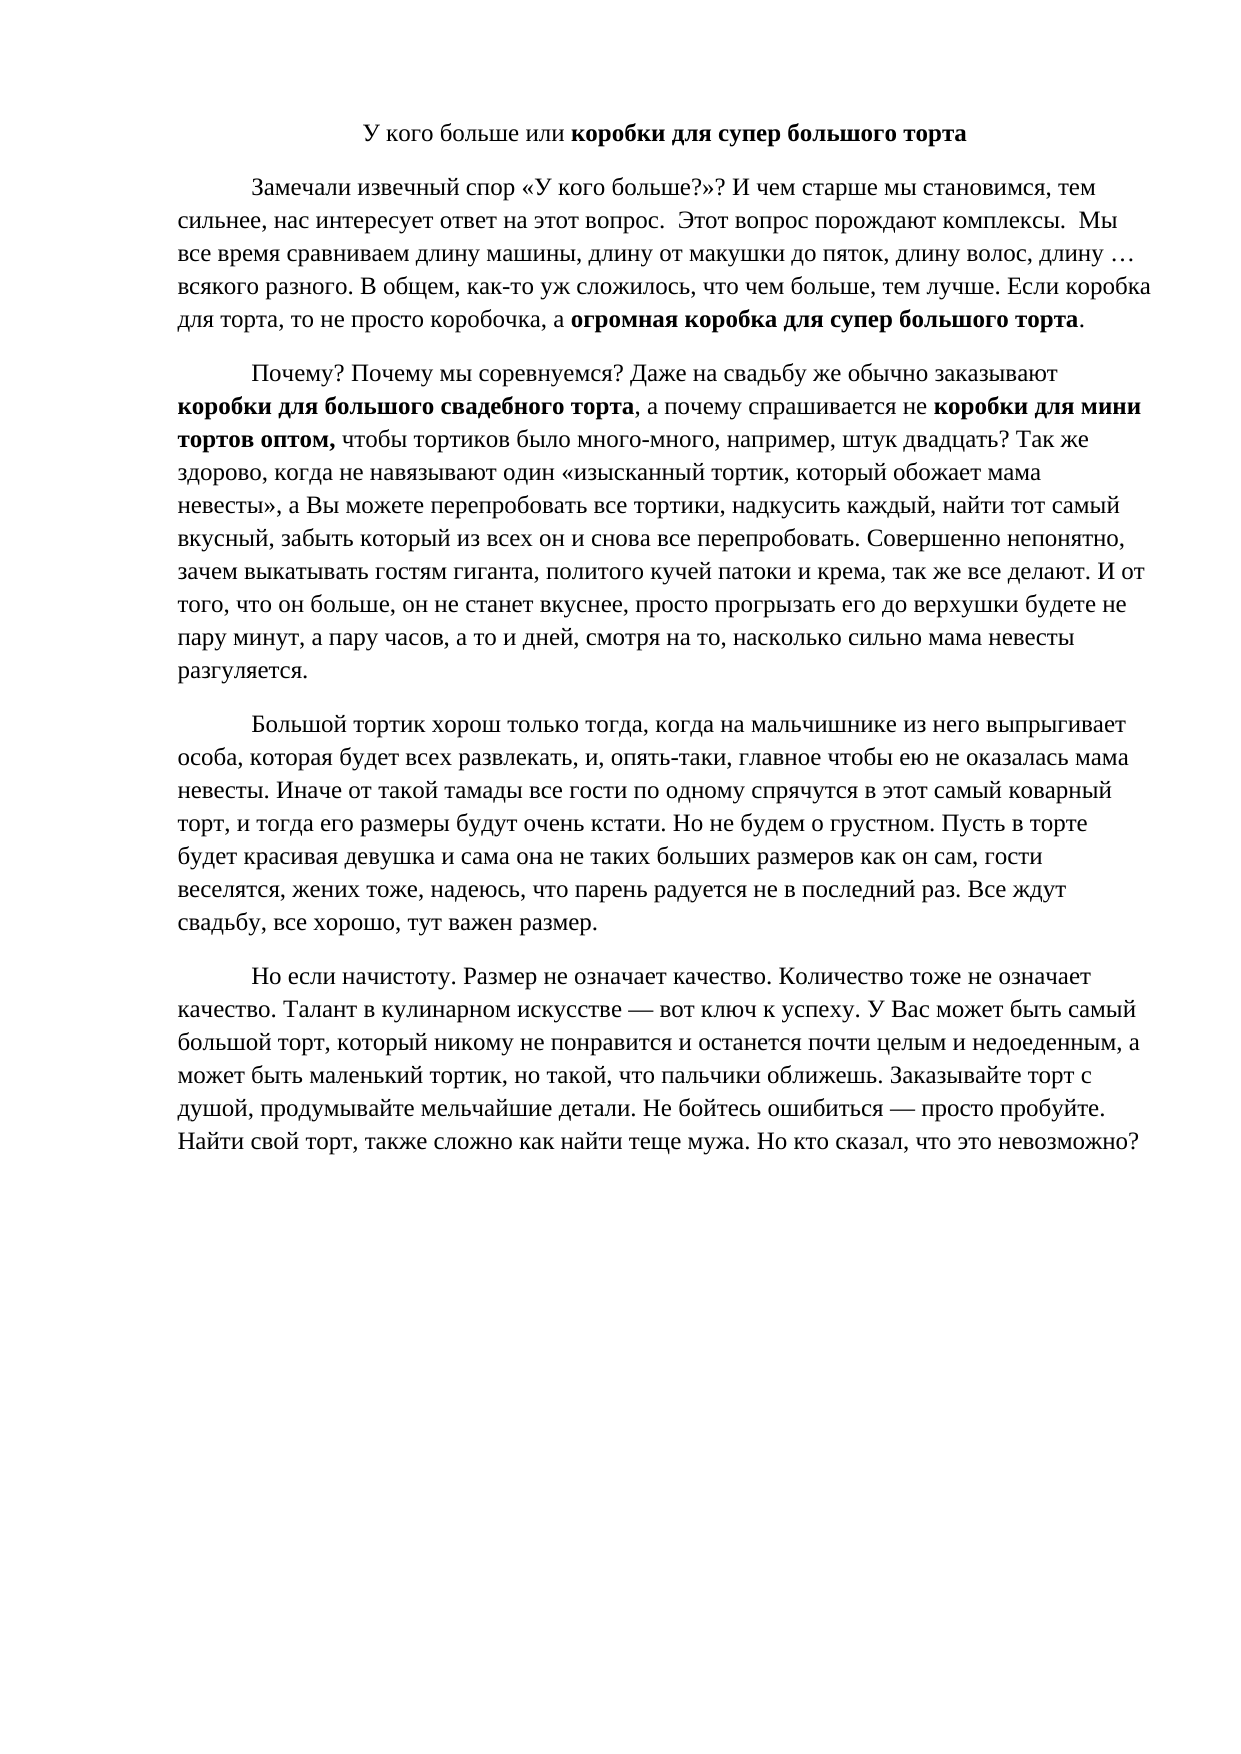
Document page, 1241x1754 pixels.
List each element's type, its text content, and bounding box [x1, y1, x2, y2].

text Большой тортик хорош только тогда, когда на мальчишнике из него выпрыгивает особа, которая будет всех развлекать, и, опять-таки, главное чтобы ею не оказалась мама невесты. Иначе от такой тамады все гости по одному спрячутся в этот самый коварный торт, и тогда его размеры будут очень кстати. Но не будем о грустном. Пусть в торте будет красивая девушка и сама она не таких больших размеров как он сам, гости веселятся, жених тоже, надеюсь, что парень радуется не в последний раз. Все ждут свадьбу, все хорошо, тут важен размер. [177, 709, 1152, 936]
text Почему? Почему мы соревнуемся? Даже на свадьбу же обычно заказывают коробки для большого свадебного торта, а почему спрашивается не коробки для мини тортов оптом, чтобы тортиков было много-много, например, штук двадцать? Так же здорово, когда не навязывают один «изысканный тортик, который обожает мама невесты», а Вы можете перепробовать все тортики, надкусить каждый, найти тот самый вкусный, забыть который из всех он и снова все перепробовать. Совершенно непонятно, зачем выкатывать гостям гиганта, политого кучей патоки и крема, так же все делают. И от того, что он больше, он не станет вкуснее, просто прогрызать его до верхушки будете не пару минут, а пару часов, а то и дней, смотря на то, насколько сильно мама невесты разгуляется. [177, 358, 1152, 684]
text Но если начистоту. Размер не означает качество. Количество тоже не означает качество. Талант в кулинарном искусстве — вот ключ к успеху. У Вас может быть самый большой торт, который никому не понравится и останется почти целым и недоеденным, а может быть маленький тортик, но такой, что пальчики оближешь. Заказывайте торт с душой, продумывайте мельчайшие детали. Не бойтесь ошибиться — просто пробуйте. Найти свой торт, также сложно как найти теще мужа. Но кто сказал, что это невозможно? [177, 961, 1152, 1155]
text Замечали извечный спор «У кого больше?»? И чем старше мы становимся, тем сильнее, нас интересует ответ на этот вопрос. Этот вопрос порождают комплексы. Мы все время сравниваем длину машины, длину от макушки до пяток, длину волос, длину … всякого разного. В общем, как-то уж сложилось, что чем больше, тем лучше. Если коробка для торта, то не просто коробочка, а огромная коробка для супер большого торта. [177, 172, 1152, 333]
text У кого больше или коробки для супер большого торта [177, 118, 1152, 147]
